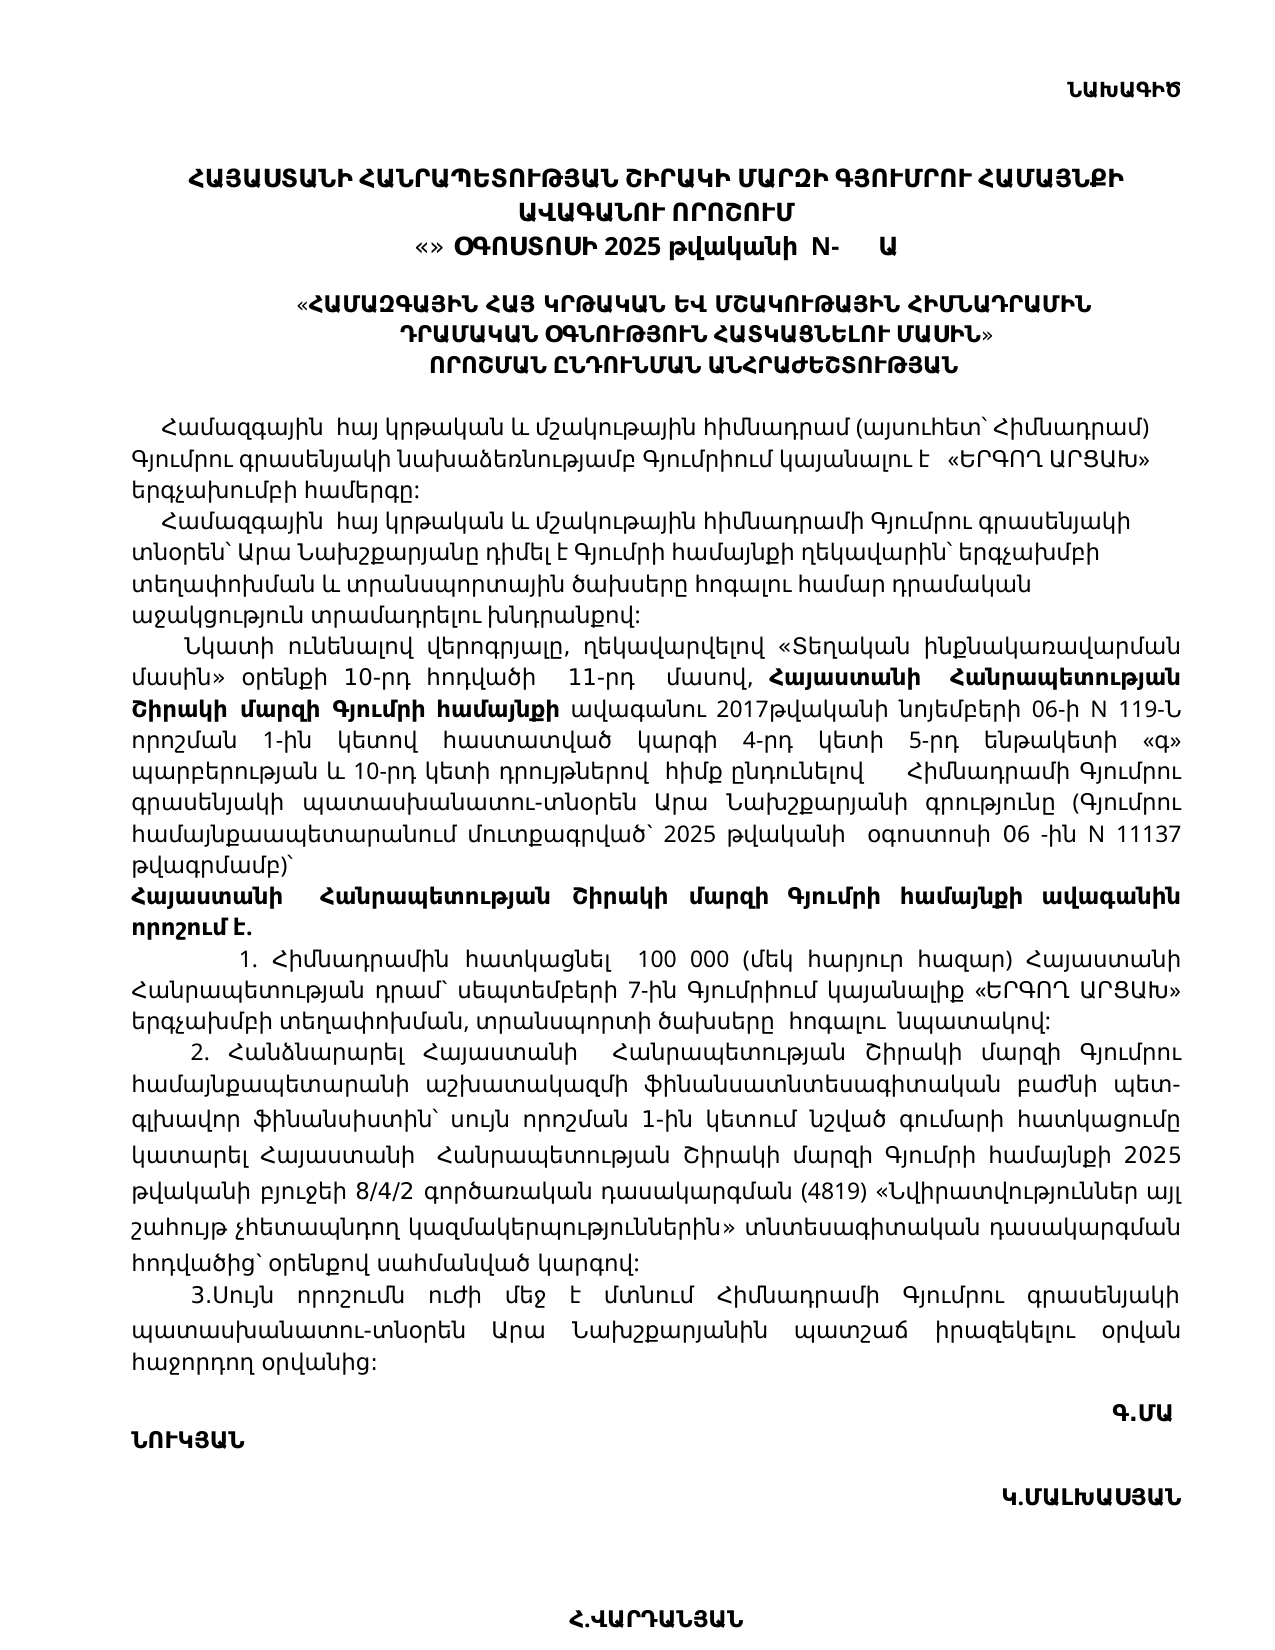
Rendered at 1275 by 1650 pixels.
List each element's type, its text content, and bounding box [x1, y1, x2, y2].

text Համազգային հայ կրթական և մշակութային հիմնադրամի Գյումրու գրասենյակի տնօրեն՝ Արա Նախշքարյանը դիմել է Գյումրի համայնքի ղեկավարին՝ երգչախմբի տեղափոխման և տրանսպորտային ծախսերը հոգալու համար դրամական աջակցություն տրամադրելու խնդրանքով: [131, 505, 1181, 630]
text 1. Հիմնադրամին հատկացնել 100 000 (մեկ հարյուր հազար) Հայաստանի Հանրապետության դրամ` սեպտեմբերի 7-ին Գյումրիում կայանալիք «ԵՐԳՈՂ ԱՐՑԱԽ» երգչախմբի տեղափոխման, տրանսպորտի ծախսերը հոգալու նպատակով: [131, 943, 1181, 1036]
text ՀԱՅԱՍՏԱՆԻ ՀԱՆՐԱՊԵՏՈՒԹՅԱՆ ՇԻՐԱԿԻ ՄԱՐԶԻ ԳՅՈՒՄՐՈՒ ՀԱՄԱՅՆՔԻ ԱՎԱԳԱՆՈՒ ՈՐՈՇՈՒՄ [131, 160, 1181, 228]
text Հ.ՎԱՐԴԱՆՅԱՆ [131, 1543, 1181, 1634]
text Հայաստանի Հանրապետության Շիրակի մարզի Գյումրի համայնքի ավագանին որոշում է. [131, 880, 1181, 943]
list 2. Հանձնարարել Հայաստանի Հանրապետության Շիրակի մարզի Գյումրու համայնքապետարանի աշխատակազմի ֆինանսատնտեսագիտական բաժնի պետ-գլխավոր ֆինանսիստին՝ սույն որոշման 1-ին կետում նշված գումարի հատկացումը կատարել Հայաստանի Հանրապետության Շիրակի մարզի Գյումրի համայնքի 2025 թվականի բյուջեի 8/4/2 գործառական դասակարգման (4819) «Նվիրատվություններ այլ շահույթ չհետապնդող կազմակերպություններին» տնտեսագիտական դասակարգման հոդվածից` օրենքով սահմանված կարգով: [131, 1036, 1181, 1278]
list 3.Սույն որոշումն ուժի մեջ է մտնում Հիմնադրամի Գյումրու գրասենյակի պատասխանատու-տնօրեն Արա Նախշքարյանին պատշաճ իրազեկելու օրվան հաջորդող օրվանից: [131, 1283, 1181, 1376]
text ԴՐԱՄԱԿԱՆ ՕԳՆՈՒԹՅՈՒՆ ՀԱՏԿԱՑՆԵԼՈՒ ՄԱՍԻՆ» [206, 318, 1181, 349]
text «ՀԱՄԱԶԳԱՅԻՆ ՀԱՅ ԿՐԹԱԿԱՆ ԵՎ ՄՇԱԿՈՒԹԱՅԻՆ ՀԻՄՆԱԴՐԱՄԻՆ [206, 291, 1181, 318]
text Նկատի ունենալով վերոգրյալը, ղեկավարվելով «Տեղական ինքնակառավարման մասին» օրենքի 10-րդ հոդվածի 11-րդ մասով, Հայաստանի Հանրապետության Շիրակի մարզի Գյումրի համայնքի ավագանու 2017թվականի նոյեմբերի 06-ի N 119-Ն որոշման 1-ին կետով հաստատված կարգի 4-րդ կետի 5-րդ ենթակետի «գ» պարբերության և 10-րդ կետի դրույթներով հիմք ընդունելով Հիմնադրամի Գյումրու գրասենյակի պատասխանատու-տնօրեն Արա Նախշքարյանի գրությունը (Գյումրու համայնքաապետարանում մուտքագրված` 2025 թվականի օգոստոսի 06 -ին N 11137 թվագրմամբ)՝ [131, 630, 1181, 880]
text Կ.ՄԱԼԽԱՍՅԱՆ [131, 1481, 1181, 1512]
text Գ.ՄԱՆՈՒԿՅԱՆ [131, 1401, 1181, 1454]
text «» ՕԳՈՍՏՈՍԻ 2025 թվականի N- Ա [131, 228, 1181, 262]
text Համազգային հայ կրթական և մշակութային հիմնադրամ (այսուհետ՝ Հիմնադրամ) Գյումրու գրասենյակի նախաձեռնությամբ Գյումրիում կայանալու է «ԵՐԳՈՂ ԱՐՑԱԽ» երգչախումբի համերգը: [131, 411, 1181, 505]
text ՆԱԽԱԳԻԾ [131, 75, 1181, 103]
text ՈՐՈՇՄԱՆ ԸՆԴՈՒՆՄԱՆ ԱՆՀՐԱԺԵՇՏՈՒԹՅԱՆ [206, 349, 1181, 380]
